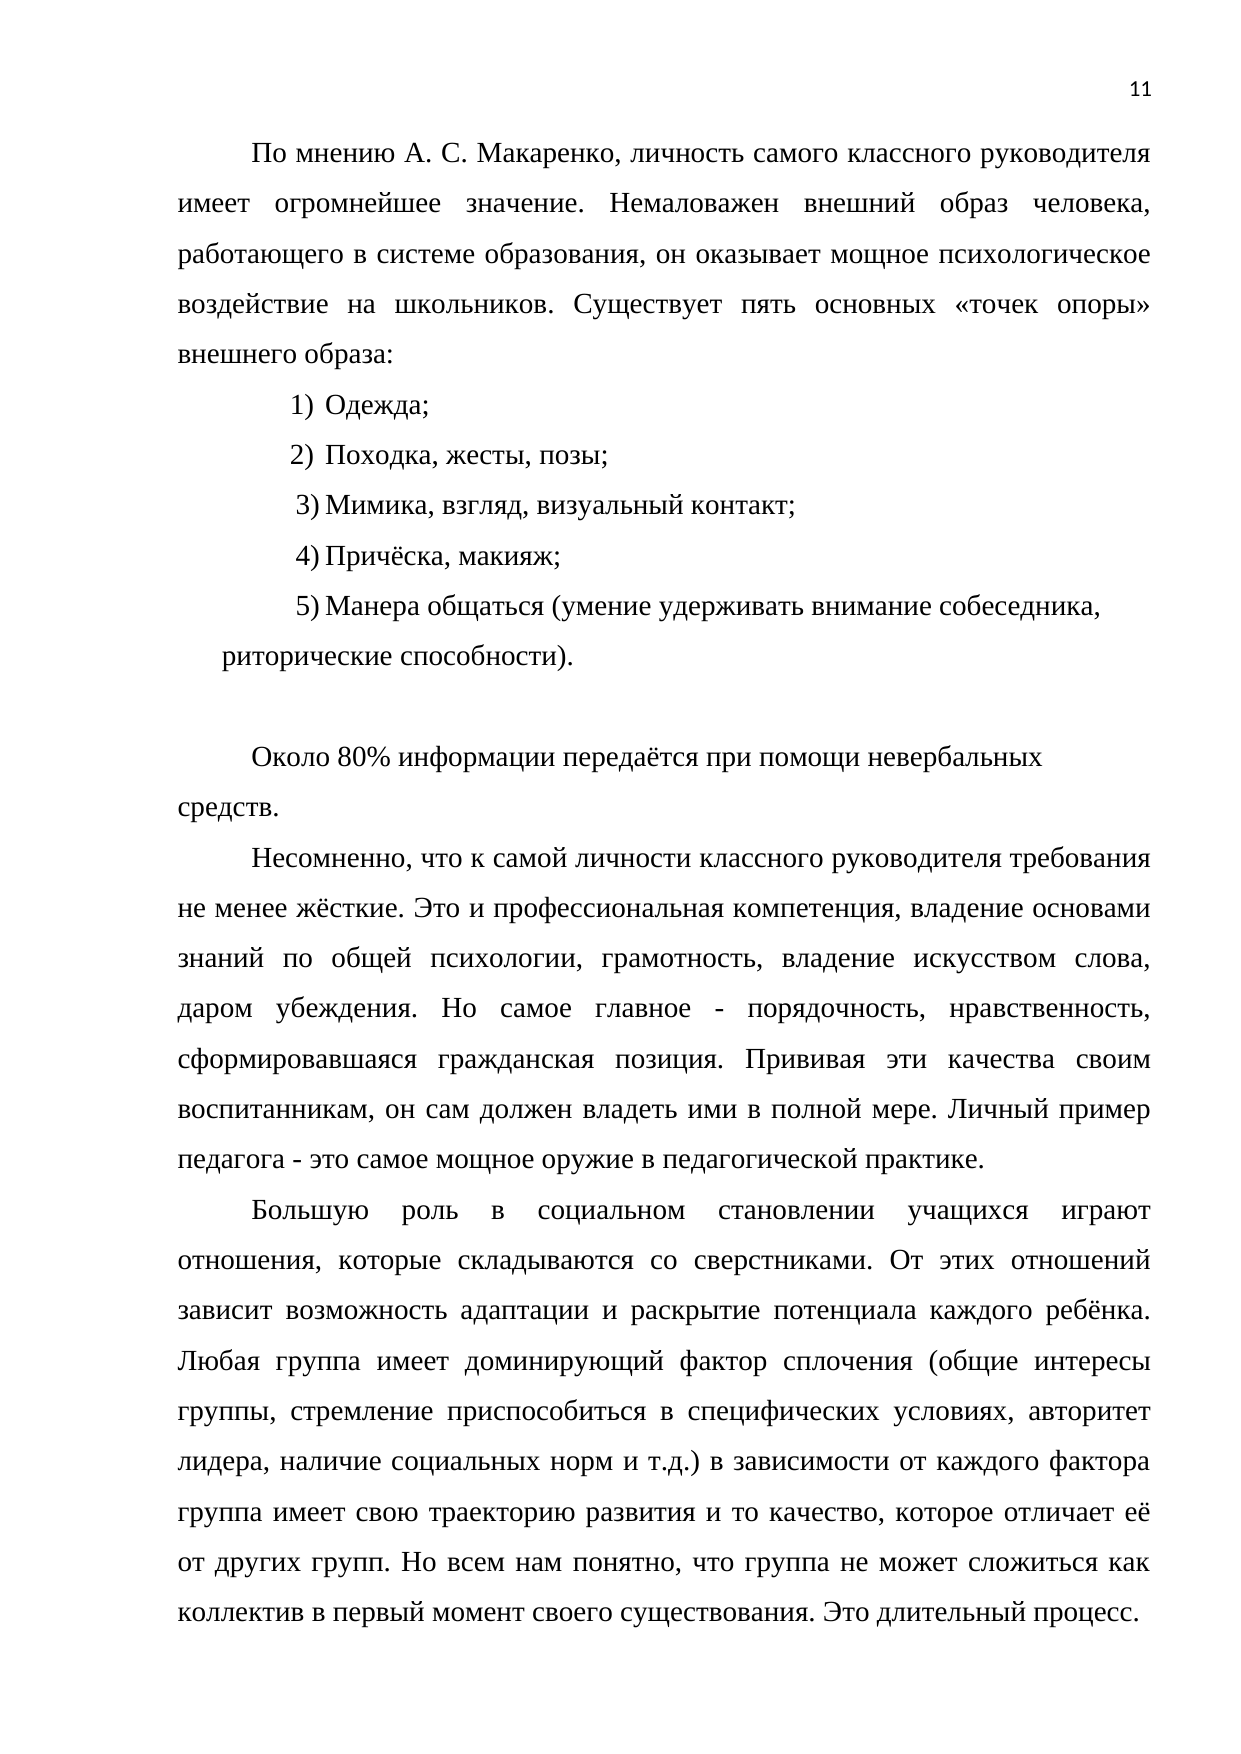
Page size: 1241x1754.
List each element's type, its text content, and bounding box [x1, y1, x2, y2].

list Причёска, макияж; [222, 538, 1152, 571]
list Одежда; [216, 387, 1152, 420]
text Около 80% информации передаётся при помощи невербальных средств. [177, 739, 1152, 823]
list Походка, жесты, позы; [216, 437, 1152, 471]
text Большую роль в социальном становлении учащихся играют отношения, которые складываются со сверстниками. От этих отношений зависит возможность адаптации и раскрытие потенциала каждого ребёнка. Любая группа имеет доминирующий фактор сплочения (общие интересы группы, стремление приспособиться в специфических условиях, авторитет лидера, наличие социальных норм и т.д.) в зависимости от каждого фактора группа имеет свою траекторию развития и то качество, которое отличает её от других групп. Но всем нам понятно, что группа не может сложиться как коллектив в первый момент своего существования. Это длительный процесс. [177, 1192, 1152, 1628]
text Несомненно, что к самой личности классного руководителя требования не менее жёсткие. Это и профессиональная компетенция, владение основами знаний по общей психологии, грамотность, владение искусством слова, даром убеждения. Но самое главное - порядочность, нравственность, сформировавшаяся гражданская позиция. Прививая эти качества своим воспитанникам, он сам должен владеть ими в полной мере. Личный пример педагога - это самое мощное оружие в педагогической практике. [177, 840, 1152, 1175]
text По мнению А. С. Макаренко, личность самого классного руководителя имеет огромнейшее значение. Немаловажен внешний образ человека, работающего в системе образования, он оказывает мощное психологическое воздействие на школьников. Существует пять основных «точек опоры» внешнего образа: [177, 135, 1152, 370]
list Мимика, взгляд, визуальный контакт; [222, 487, 1152, 521]
list Манера общаться (умение удерживать внимание собеседника, риторические способности). [222, 588, 1152, 672]
